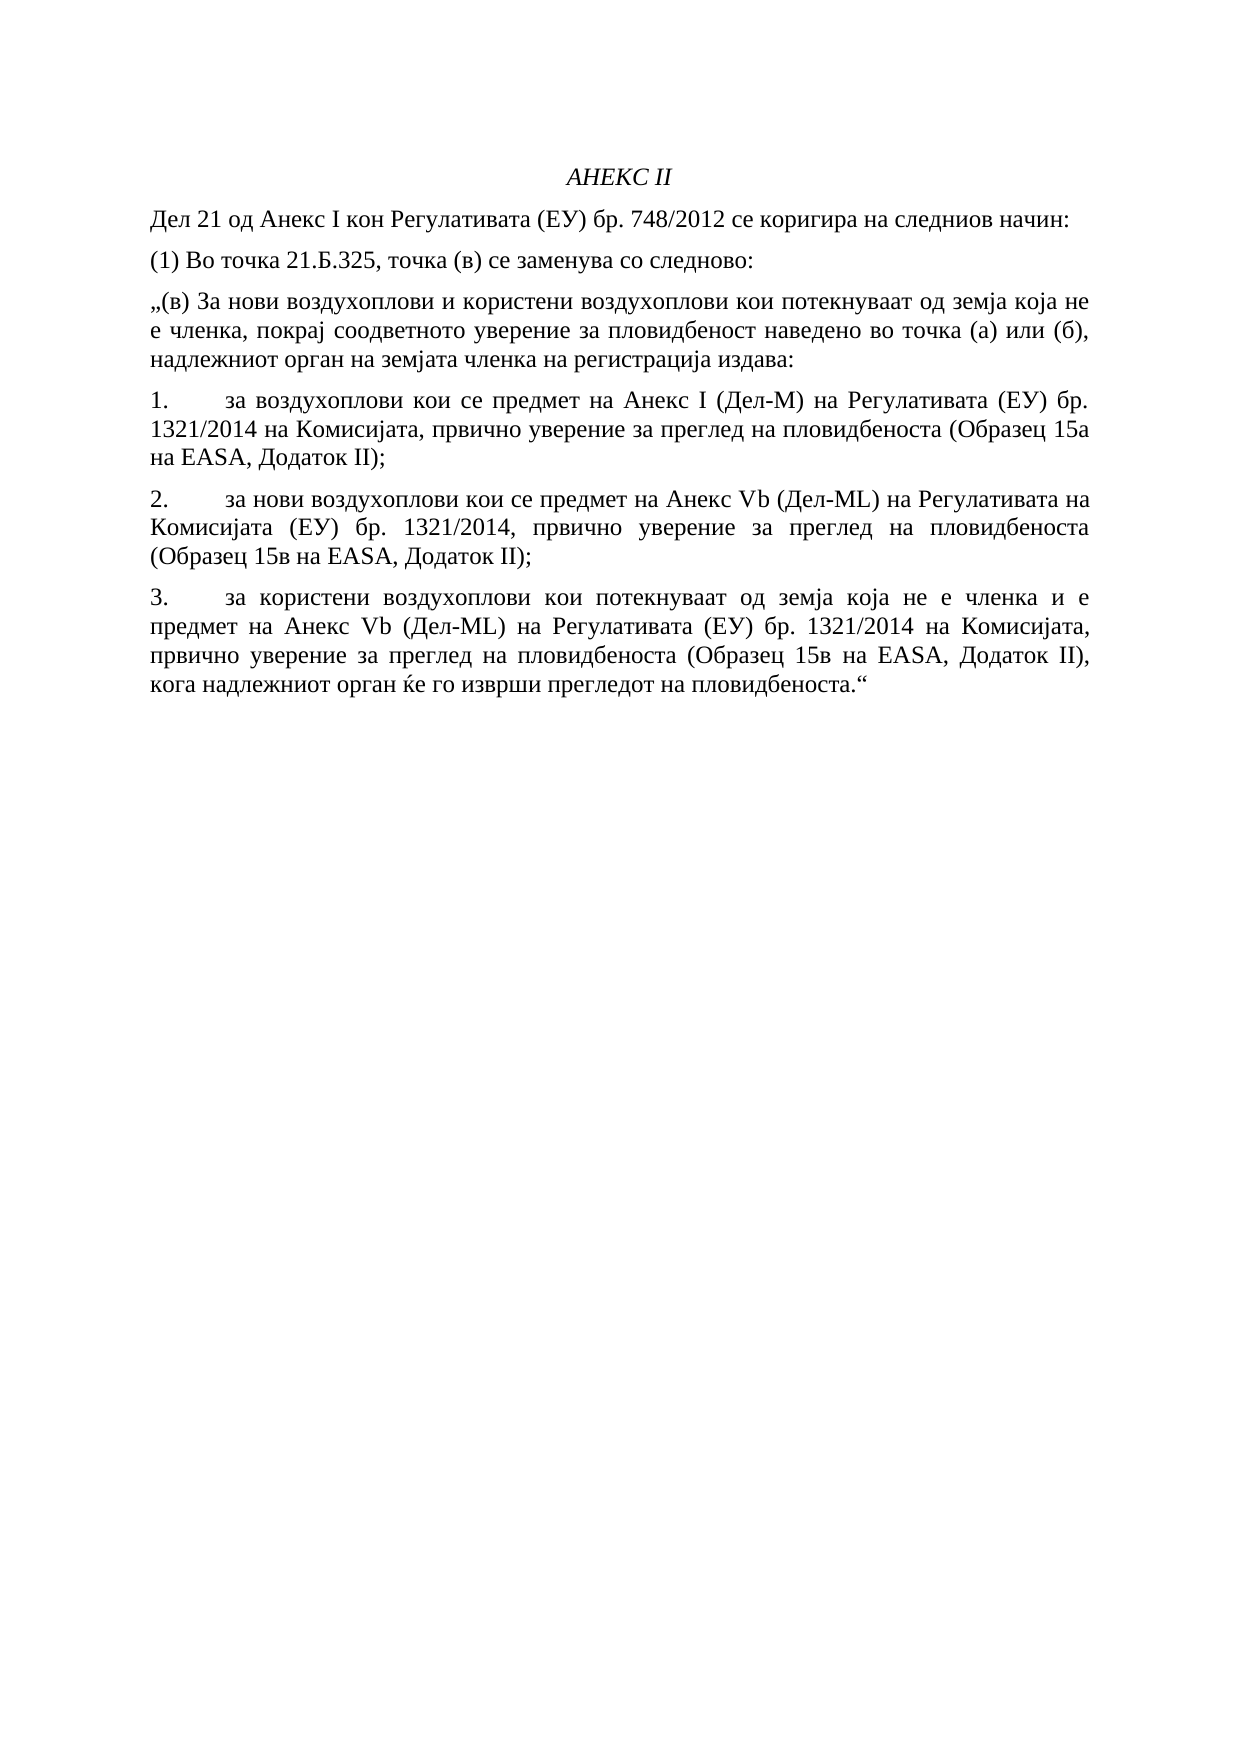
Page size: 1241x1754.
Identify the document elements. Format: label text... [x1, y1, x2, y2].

text „(в) За нови воздухоплови и користени воздухоплови кои потекнуваат од земја која не е членка, покрај соодветното уверение за пловидбеност наведено во точка (а) или (б), надлежниот орган на земјата членка на регистрација издава: [150, 286, 1090, 372]
text (1) Во точка 21.Б.325, точка (в) се заменува со следново: [150, 245, 1090, 274]
text АНЕКС II [150, 162, 1090, 191]
text 2. за нови воздухоплови кои се предмет на Анекс Vb (Дел-ML) на Регулативата на Комисијата (ЕУ) бр. 1321/2014, првично уверение за преглед на пловидбеноста (Образец 15в на EASA, Додаток II); [150, 484, 1090, 570]
text 1. за воздухоплови кои се предмет на Анекс I (Дел-М) на Регулативата (ЕУ) бр. 1321/2014 на Комисијата, првично уверение за преглед на пловидбеноста (Образец 15а на EASA, Додаток II); [150, 385, 1090, 471]
text 3. за користени воздухоплови кои потекнуваат од земја која не е членка и е предмет на Анекс Vb (Дел-ML) на Регулативата (ЕУ) бр. 1321/2014 на Комисијата, првично уверение за преглед на пловидбеноста (Образец 15в на EASA, Додаток II), кога надлежниот орган ќе го изврши прегледот на пловидбеноста.“ [150, 582, 1090, 697]
text Дел 21 од Анекс I кон Регулативата (ЕУ) бр. 748/2012 се коригира на следниов начин: [150, 204, 1090, 232]
